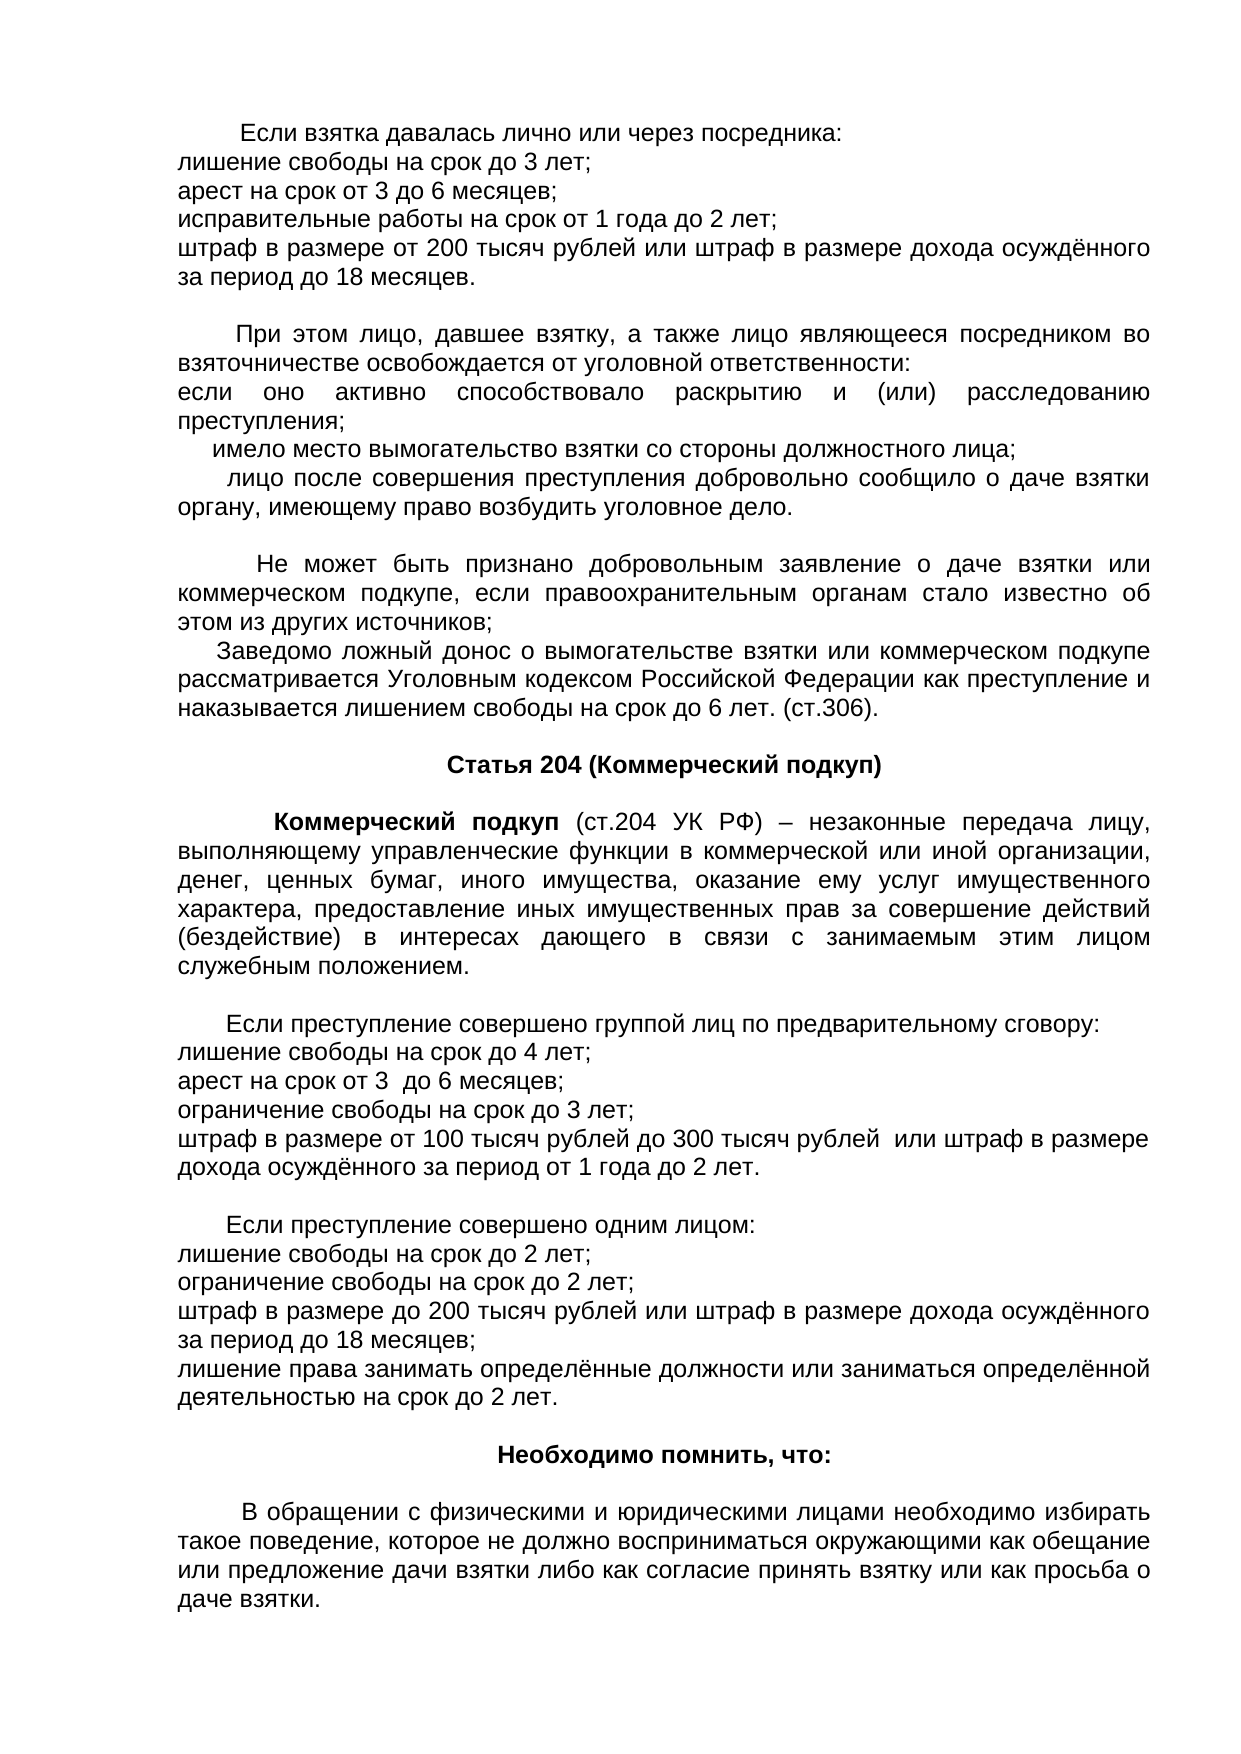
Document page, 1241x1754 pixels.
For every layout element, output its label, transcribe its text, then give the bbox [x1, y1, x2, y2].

text лицо после совершения преступления добровольно сообщило о даче взятки органу, имеющему право возбудить уголовное дело. [177, 463, 1152, 521]
text ограничение свободы на срок до 2 лет; [177, 1267, 1152, 1296]
text если оно активно способствовало раскрытию и (или) расследованию преступления; [177, 377, 1152, 434]
text лишение права занимать определённые должности или заниматься определённой деятельностью на срок до 2 лет. [177, 1354, 1152, 1411]
text штраф в размере от 200 тысяч рублей или штраф в размере дохода осуждённого за период до 18 месяцев. [177, 233, 1152, 291]
text Если преступление совершено группой лиц по предварительному сговору: [177, 1009, 1152, 1037]
text В обращении с физическими и юридическими лицами необходимо избирать такое поведение, которое не должно восприниматься окружающими как обещание или предложение дачи взятки либо как согласие принять взятку или как просьба о даче взятки. [177, 1497, 1152, 1612]
text штраф в размере от 100 тысяч рублей до 300 тысяч рублей или штраф в размере дохода осуждённого за период от 1 года до 2 лет. [177, 1124, 1152, 1181]
text имело место вымогательство взятки со стороны должностного лица; [177, 434, 1152, 463]
text Коммерческий подкуп (ст.204 УК РФ) – незаконные передача лицу, выполняющему управленческие функции в коммерческой или иной организации, денег, ценных бумаг, иного имущества, оказание ему услуг имущественного характера, предоставление иных имущественных прав за совершение действий (бездействие) в интересах дающего в связи с занимаемым этим лицом служебным положением. [177, 807, 1152, 980]
text лишение свободы на срок до 3 лет; [177, 147, 1152, 176]
text Если взятка давалась лично или через посредника: [177, 118, 1152, 147]
text ограничение свободы на срок до 3 лет; [177, 1095, 1152, 1124]
text Статья 204 (Коммерческий подкуп) [177, 750, 1152, 779]
text Не может быть признано добровольным заявление о даче взятки или коммерческом подкупе, если правоохранительным органам стало известно об этом из других источников; [177, 549, 1152, 636]
text исправительные работы на срок от 1 года до 2 лет; [177, 204, 1152, 233]
text Если преступление совершено одним лицом: [177, 1210, 1152, 1239]
text При этом лицо, давшее взятку, а также лицо являющееся посредником во взяточничестве освобождается от уголовной ответственности: [177, 319, 1152, 377]
text штраф в размере до 200 тысяч рублей или штраф в размере дохода осуждённого за период до 18 месяцев; [177, 1296, 1152, 1354]
text лишение свободы на срок до 4 лет; [177, 1037, 1152, 1066]
text лишение свободы на срок до 2 лет; [177, 1239, 1152, 1267]
text арест на срок от 3 до 6 месяцев; [177, 176, 1152, 204]
text Необходимо помнить, что: [177, 1440, 1152, 1469]
text Заведомо ложный донос о вымогательстве взятки или коммерческом подкупе рассматривается Уголовным кодексом Российской Федерации как преступление и наказывается лишением свободы на срок до 6 лет. (ст.306). [177, 636, 1152, 722]
text арест на срок от 3 до 6 месяцев; [177, 1066, 1152, 1095]
